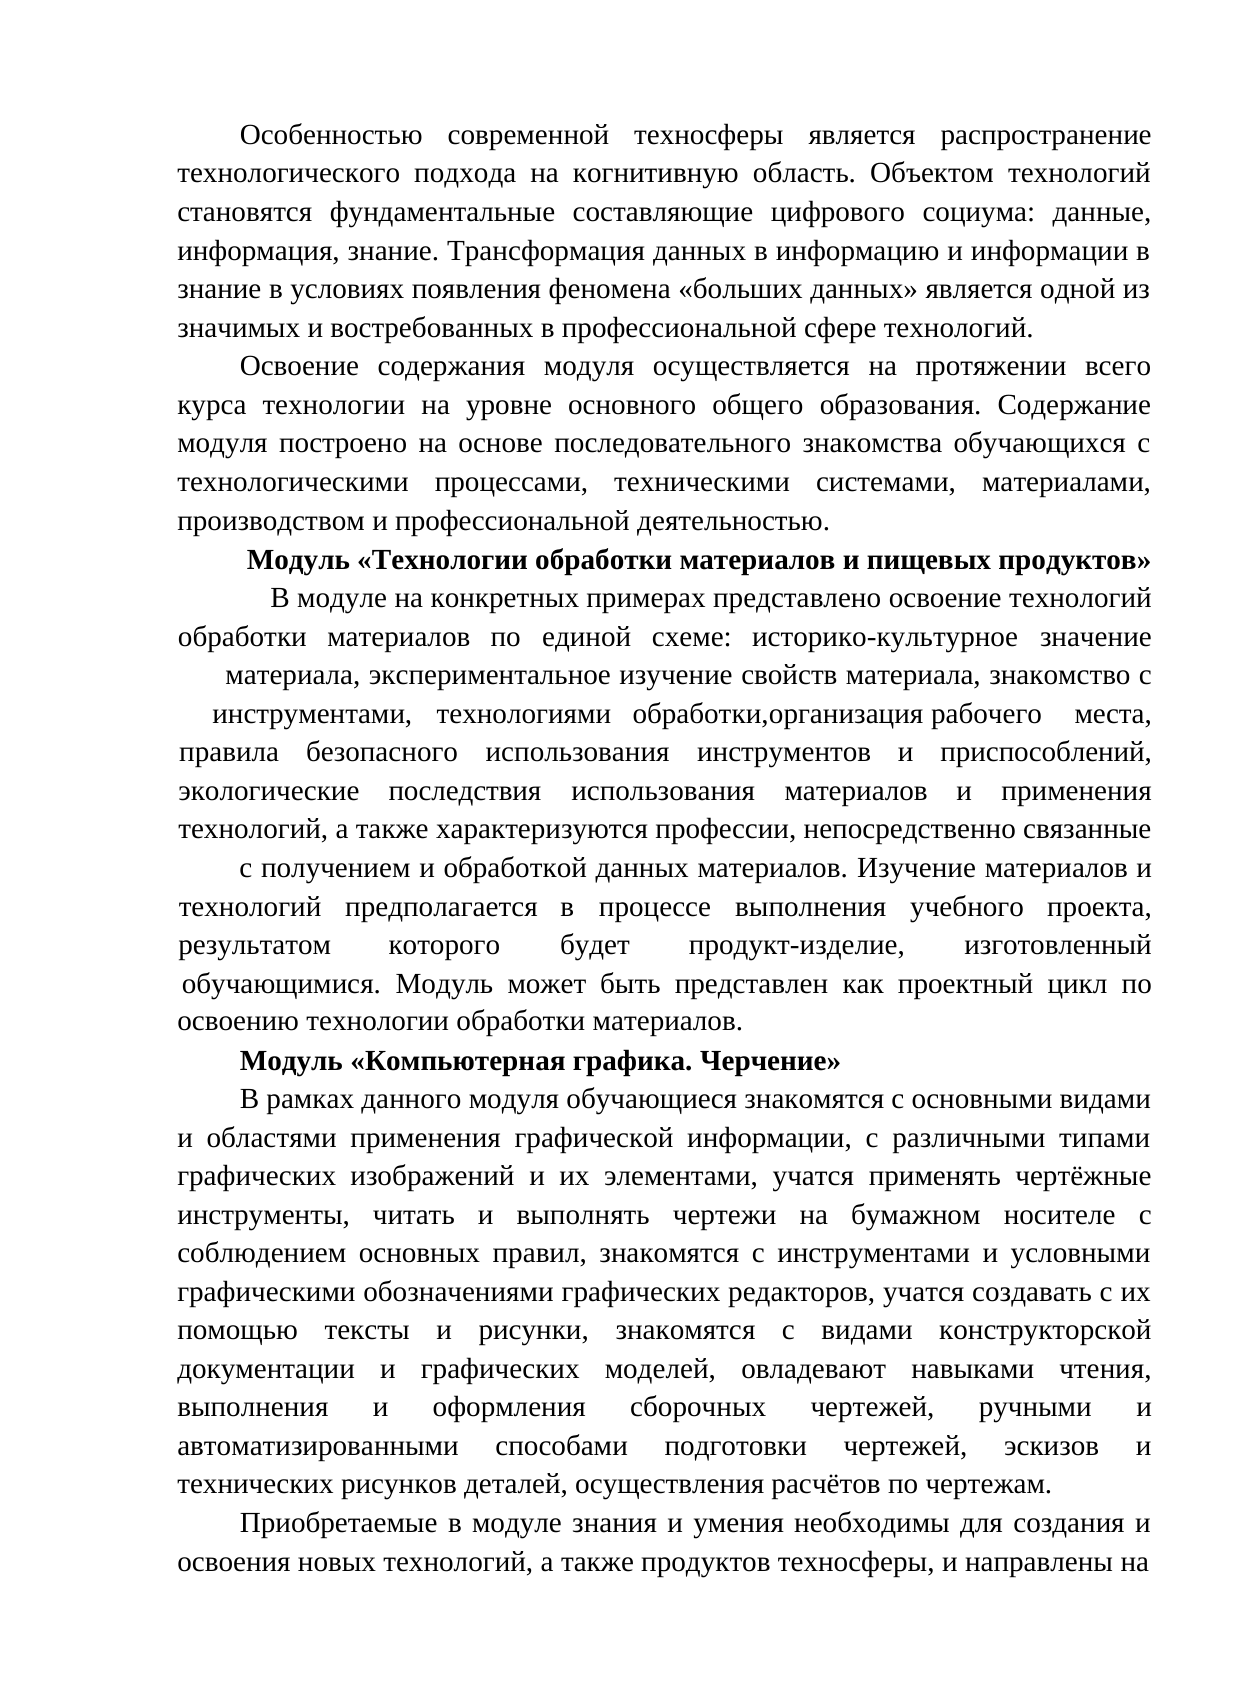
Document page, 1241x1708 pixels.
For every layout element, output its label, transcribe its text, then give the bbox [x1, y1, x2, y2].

text Приобретаемые в модуле знания и умения необходимы для создания и освоения новых технологий, а также продуктов техносферы, и направлены на [177, 1505, 1151, 1577]
text В рамках данного модуля обучающиеся знакомятся с основными видами и областями применения графической информации, с различными типами графических изображений и их элементами, учатся применять чертёжные инструменты, читать и выполнять чертежи на бумажном носителе с соблюдением основных правил, знакомятся с инструментами и условными графическими обозначениями графических редакторов, учатся создавать с их помощью тексты и рисунки, знакомятся с видами конструкторской документации и графических моделей, овладевают навыками чтения, выполнения и оформления сборочных чертежей, ручными и автоматизированными способами подготовки чертежей, эскизов и технических рисунков деталей, осуществления расчётов по чертежам. [177, 1081, 1151, 1500]
text освоению технологии обработки материалов. [177, 1004, 1167, 1037]
subtitle Модуль «Компьютерная графика. Черчение» [239, 1043, 1167, 1077]
text Модуль «Технологии обработки материалов и пищевых продуктов» В модуле на конкретных примерах представлено освоение технологий обработки материалов по единой схеме: историко-культурное значение материала, экспериментальное изучение свойств материала, знакомство с инструментами, технологиями обработки, организация рабочего места, правила безопасного использования инструментов и приспособлений, экологические последствия использования материалов и применения технологий, а также характеризуются профессии, непосредственно связанные с получением и обработкой данных материалов. Изучение материалов и технологий предполагается в процессе выполнения учебного проекта, результатом которого будет продукт-изделие, изготовленный обучающимися. Модуль может быть представлен как проектный цикл по [177, 542, 1152, 999]
text Особенностью современной техносферы является распространение технологического подхода на когнитивную область. Объектом технологий становятся фундаментальные составляющие цифрового социума: данные, информация, знание. Трансформация данных в информацию и информации в знание в условиях появления феномена «больших данных» является одной из значимых и востребованных в профессиональной сфере технологий. [177, 117, 1152, 343]
text Освоение содержания модуля осуществляется на протяжении всего курса технологии на уровне основного общего образования. Содержание модуля построено на основе последовательного знакомства обучающихся с технологическими процессами, техническими системами, материалами, производством и профессиональной деятельностью. [177, 348, 1151, 536]
